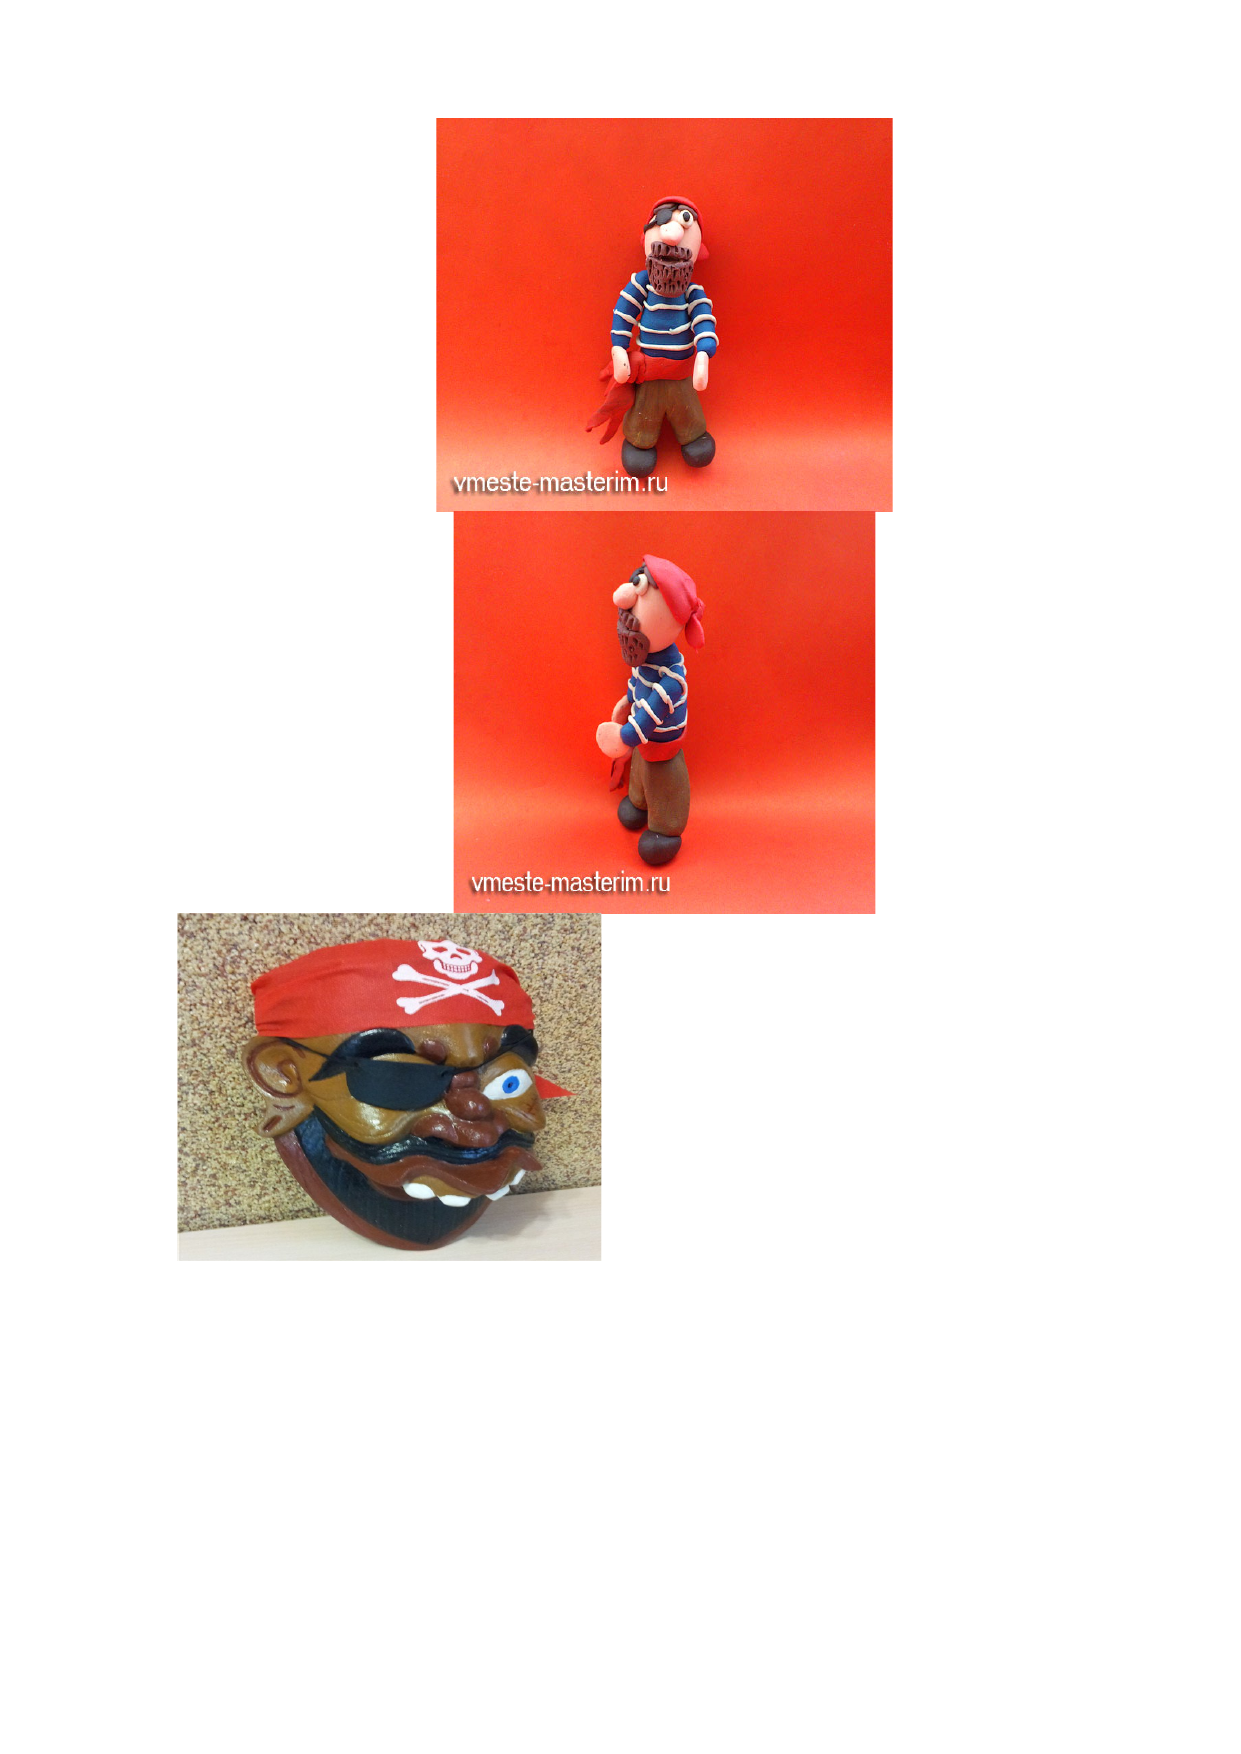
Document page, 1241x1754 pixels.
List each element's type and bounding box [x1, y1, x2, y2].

picture [177, 118, 893, 1261]
